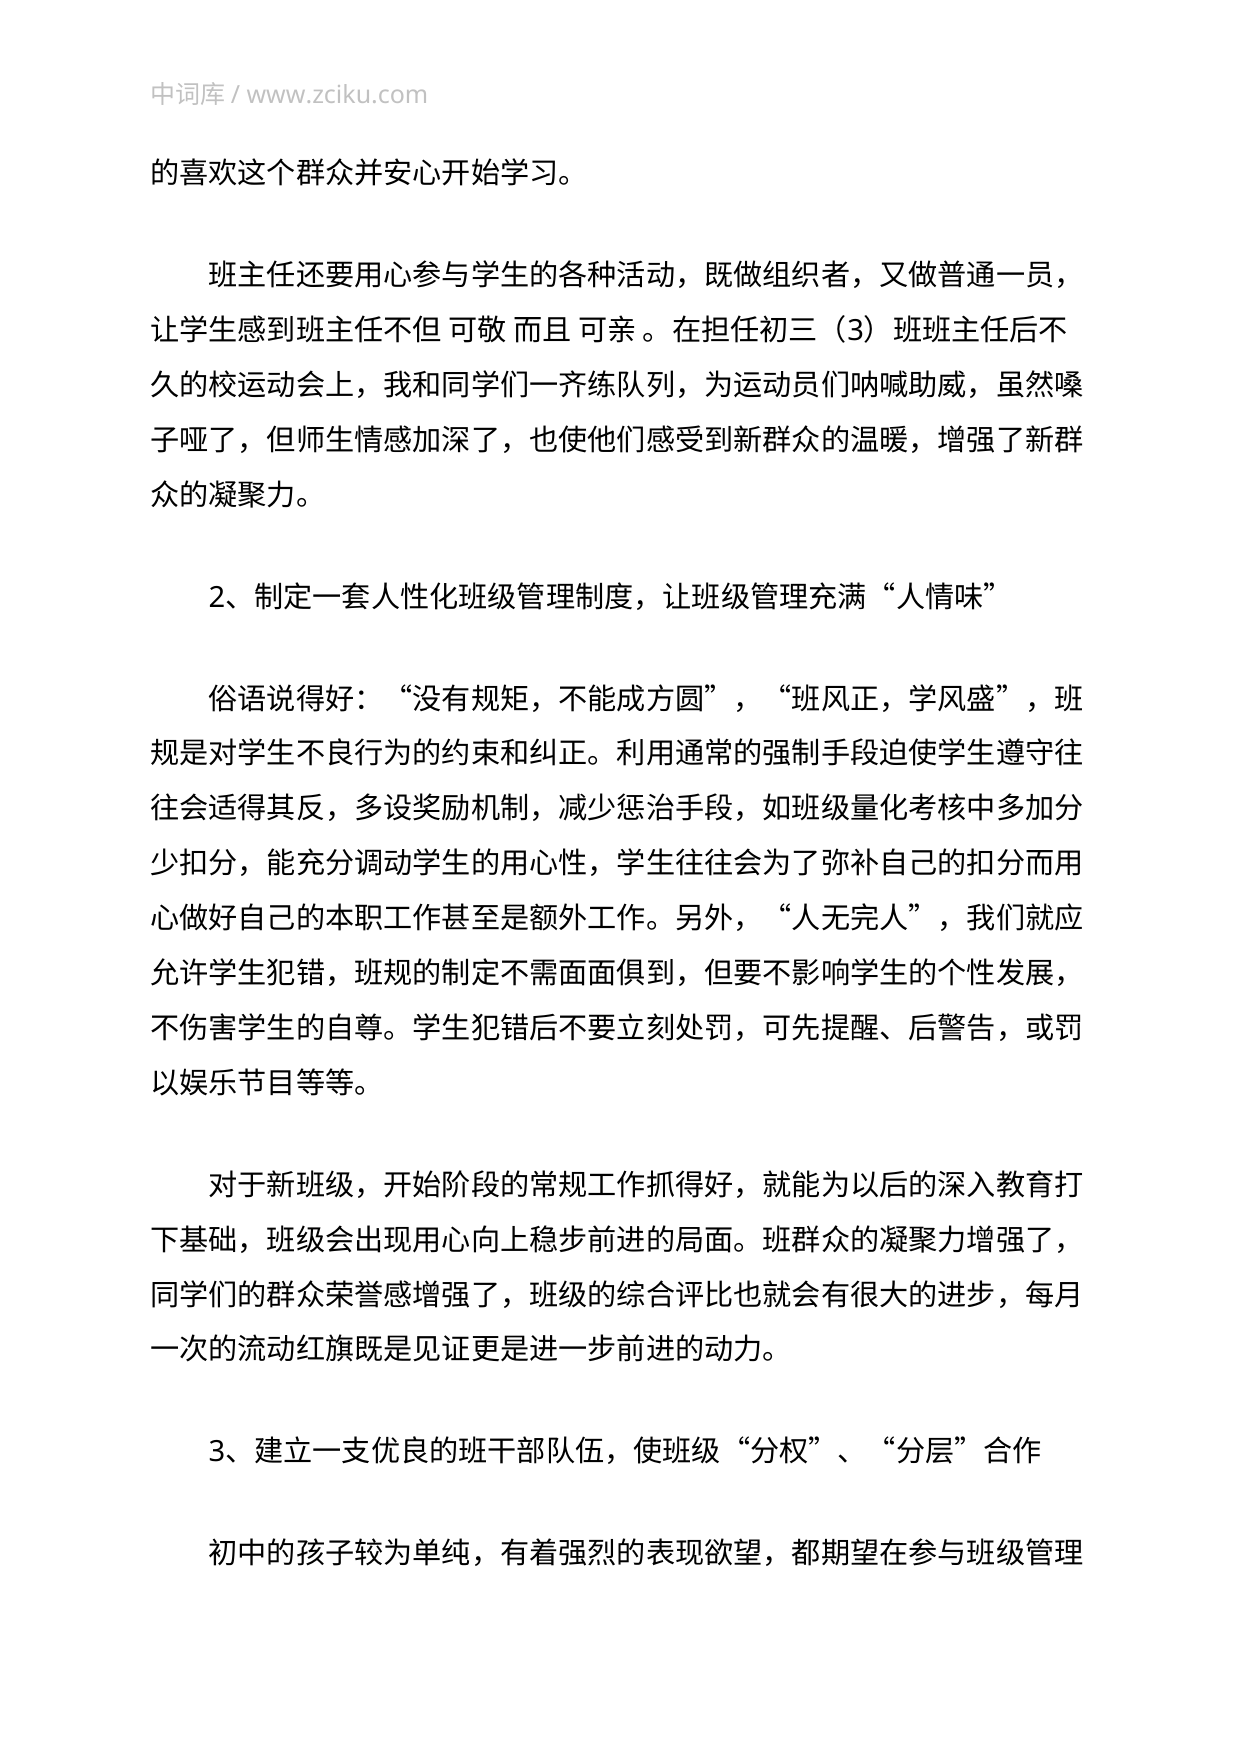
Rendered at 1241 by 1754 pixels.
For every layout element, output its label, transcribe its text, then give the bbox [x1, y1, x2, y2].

text 对于新班级，开始阶段的常规工作抓得好，就能为以后的深入教育打下基础，班级会出现用心向上稳步前进的局面。班群众的凝聚力增强了，同学们的群众荣誉感增强了，班级的综合评比也就会有很大的进步，每月一次的流动红旗既是见证更是进一步前进的动力。 [150, 1161, 1090, 1368]
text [150, 1530, 1090, 1572]
text 2、制定一套人性化班级管理制度，让班级管理充满“人情味” [150, 573, 1090, 616]
text 班主任还要用心参与学生的各种活动，既做组织者，又做普通一员，让学生感到班主任不但 可敬 而且 可亲 。在担任初三（3）班班主任后不久的校运动会上，我和同学们一齐练队列，为运动员们呐喊助威，虽然嗓子哑了，但师生情感加深了，也使他们感受到新群众的温暖，增强了新群众的凝聚力。 [150, 252, 1090, 514]
text 3、建立一支优良的班干部队伍，使班级“分权”、“分层”合作 [150, 1428, 1090, 1470]
text 俗语说得好：“没有规矩，不能成方圆”，“班风正，学风盛”，班规是对学生不良行为的约束和纠正。利用通常的强制手段迫使学生遵守往往会适得其反，多设奖励机制，减少惩治手段，如班级量化考核中多加分少扣分，能充分调动学生的用心性，学生往往会为了弥补自己的扣分而用心做好自己的本职工作甚至是额外工作。另外，“人无完人”，我们就应允许学生犯错，班规的制定不需面面俱到，但要不影响学生的个性发展，不伤害学生的自尊。学生犯错后不要立刻处罚，可先提醒、后警告，或罚以娱乐节目等等。 [150, 675, 1090, 1102]
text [150, 150, 1090, 192]
